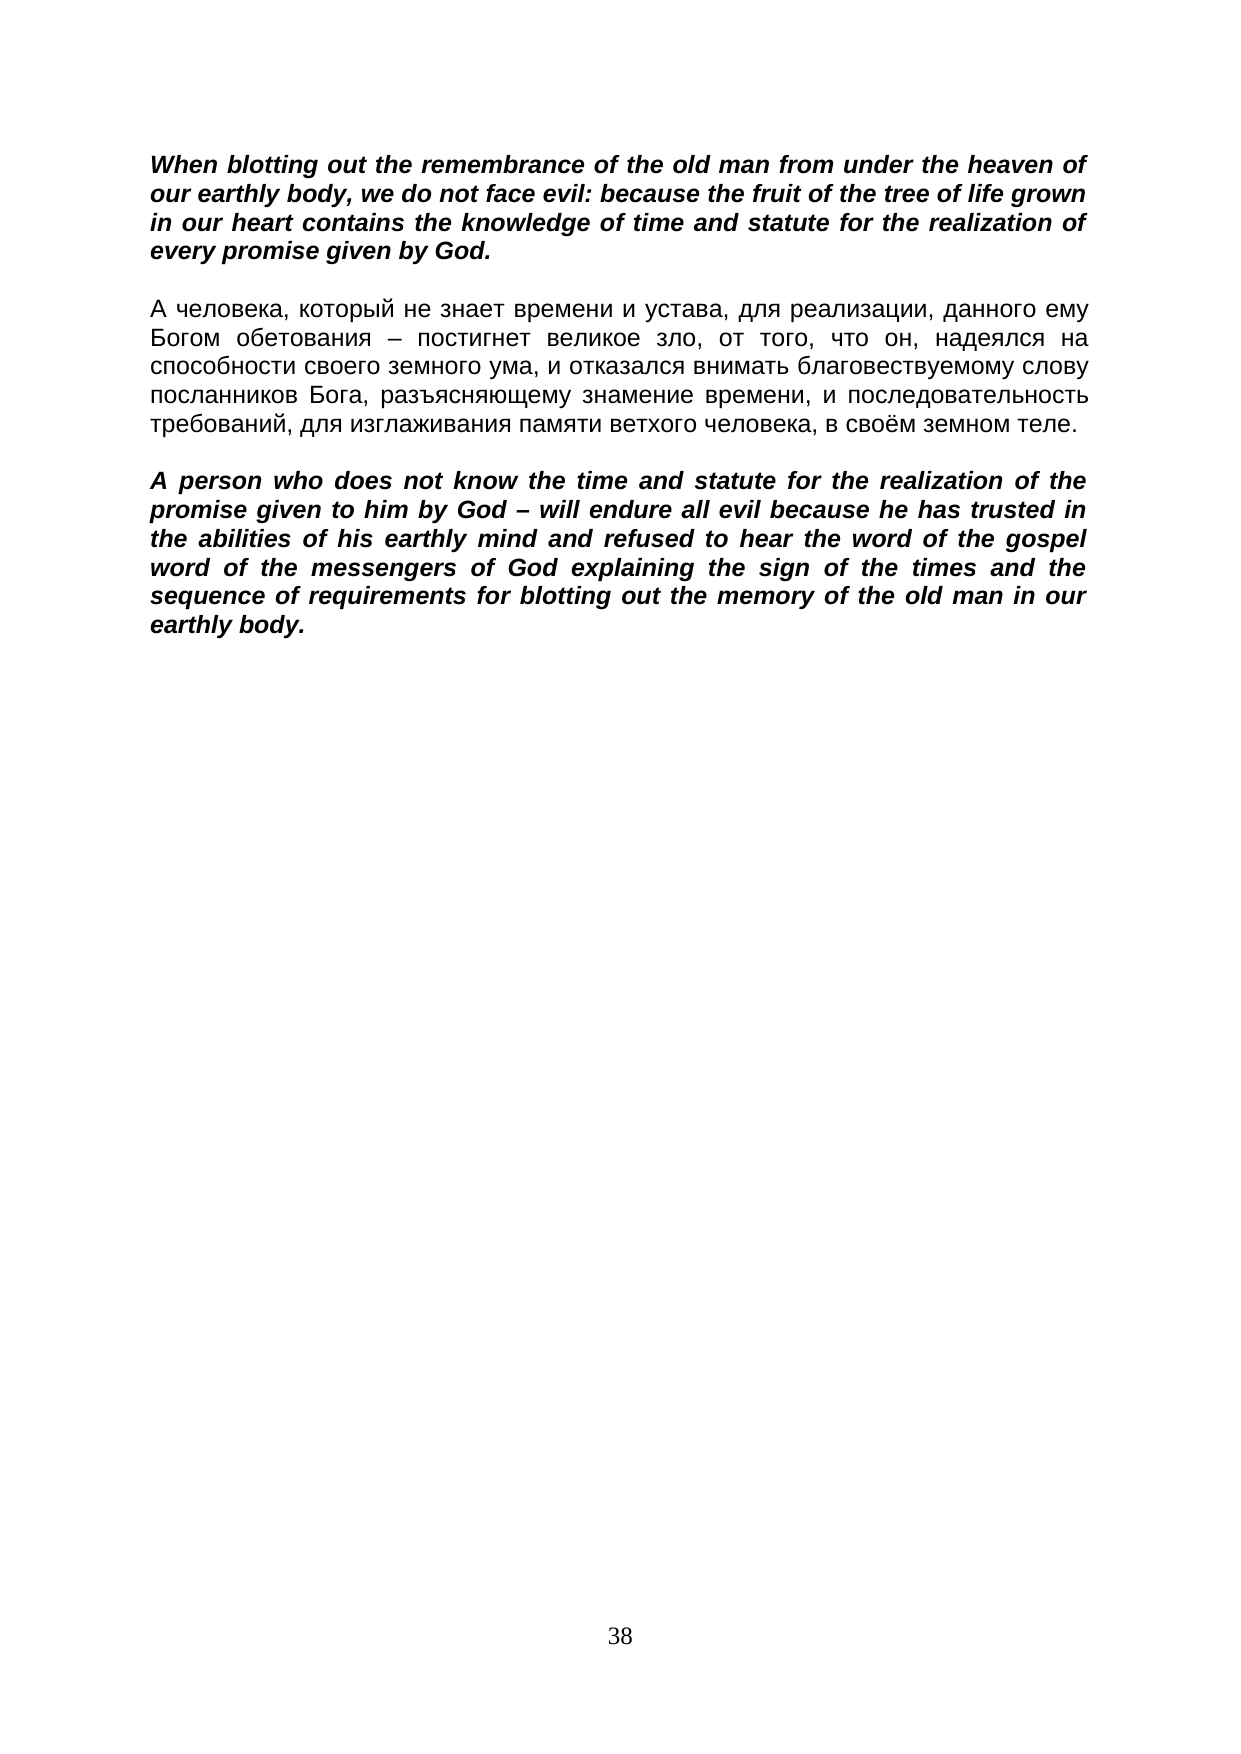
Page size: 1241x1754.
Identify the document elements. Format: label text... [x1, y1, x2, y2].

text А человека, который не знает времени и устава, для реализации, данного ему Богом обетования – постигнет великое зло, от того, что он, надеялся на способности своего земного ума, и отказался внимать благовествуемому слову посланников Бога, разъясняющему знамение времени, и последовательность требований, для изглаживания памяти ветхого человека, в своём земном теле. [150, 294, 1090, 437]
text A person who does not know the time and statute for the realization of the promise given to him by God – will endure all evil because he has trusted in the abilities of his earthly mind and refused to hear the word of the gospel word of the messengers of God explaining the sign of the times and the sequence of requirements for blotting out the memory of the old man in our earthly body. [150, 466, 1090, 639]
text When blotting out the remembrance of the old man from under the heaven of our earthly body, we do not face evil: because the fruit of the tree of life grown in our heart contains the knowledge of time and statute for the realization of every promise given by God. [150, 150, 1090, 265]
